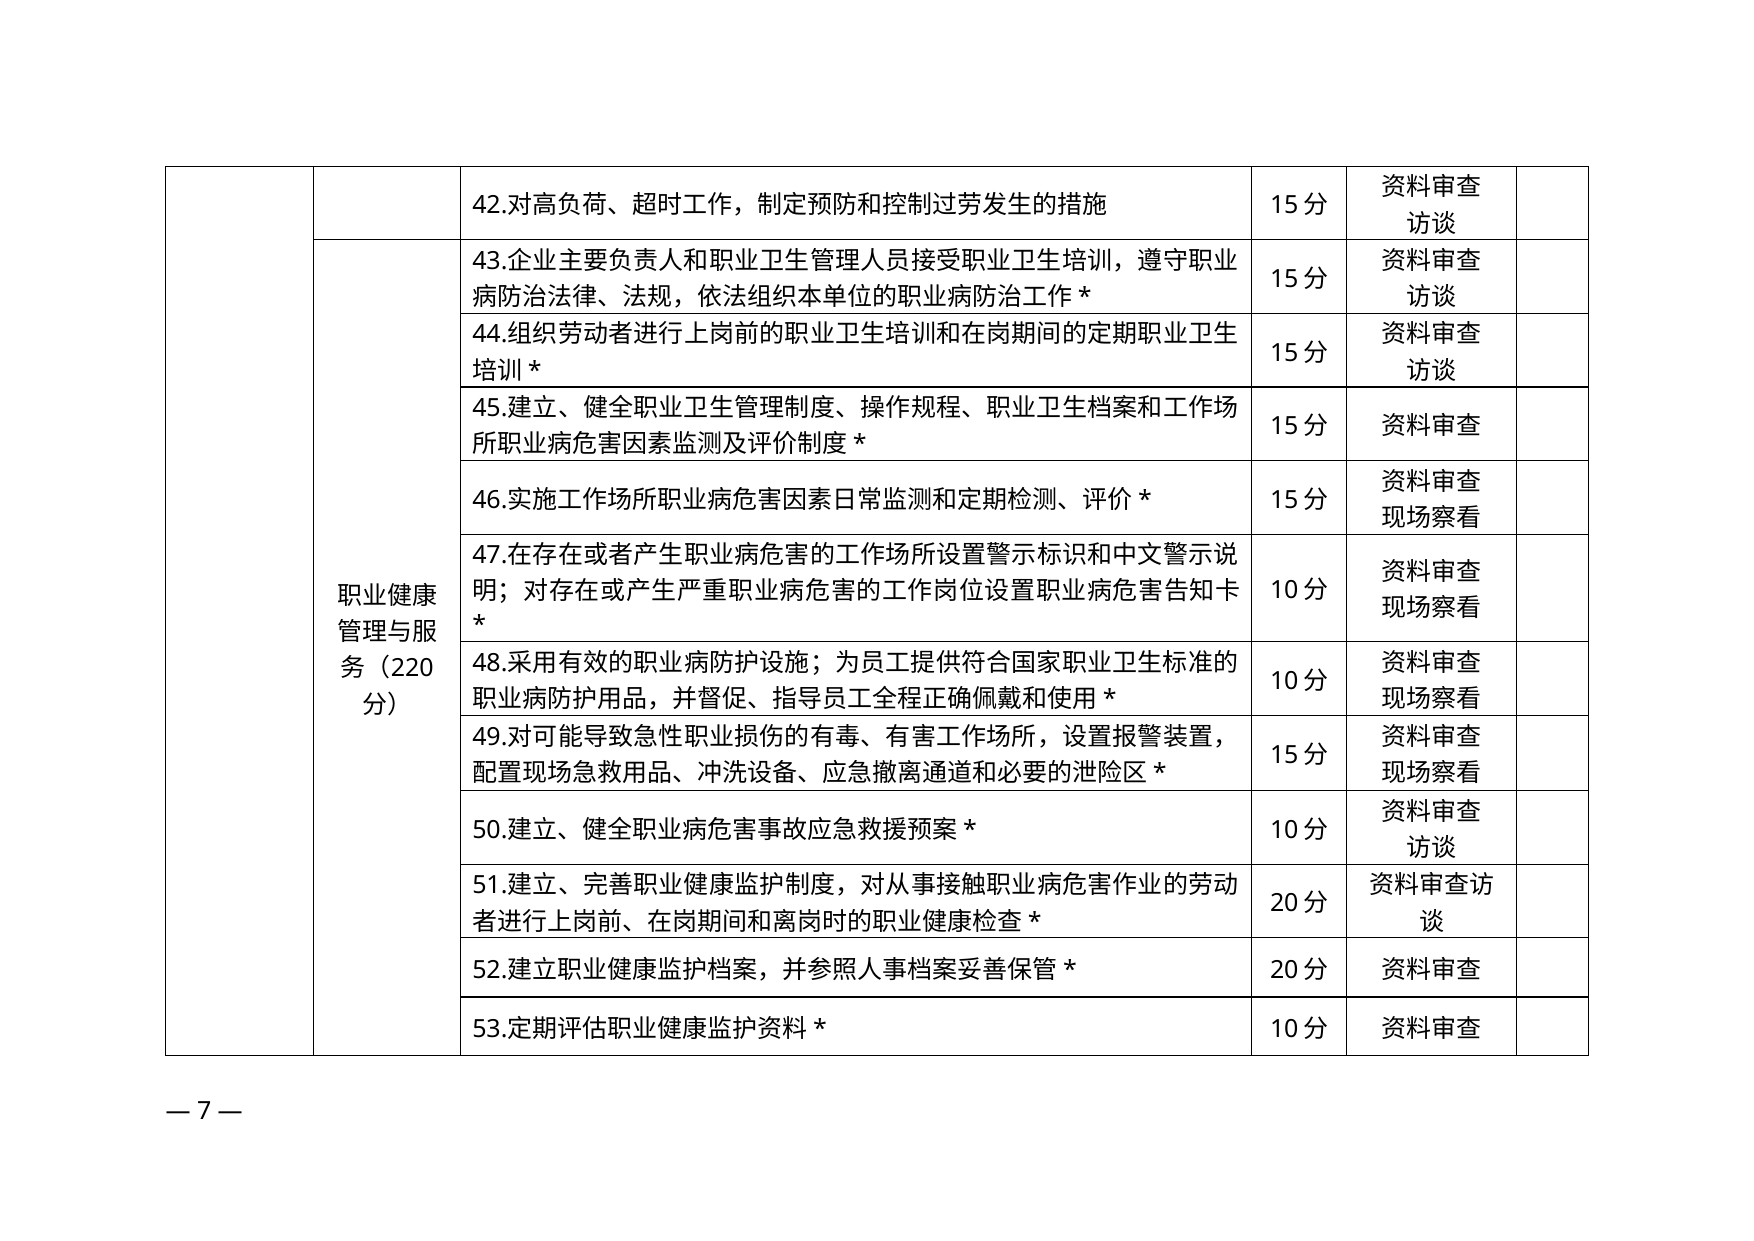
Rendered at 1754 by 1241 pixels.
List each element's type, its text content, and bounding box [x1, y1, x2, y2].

table_cell [1517, 642, 1588, 715]
table_cell [1517, 388, 1588, 460]
table_cell 20分 [1252, 865, 1346, 937]
table_cell 50.建立、健全职业病危害事故应急救援预案 * [461, 791, 1251, 864]
table_cell [1517, 716, 1588, 790]
table_cell 资料审查 现场察看 [1347, 716, 1516, 790]
table_cell 43.企业主要负责人和职业卫生管理人员接受职业卫生培训，遵守职业病防治法律、法规，依法组织本单位的职业病防治工作 * [461, 240, 1251, 313]
table_cell 资料审查 访谈 [1347, 240, 1516, 313]
table_cell 15分 [1252, 716, 1346, 790]
table_cell 47.在存在或者产生职业病危害的工作场所设置警示标识和中文警示说明；对存在或产生严重职业病危害的工作岗位设置职业病危害告知卡 * [461, 535, 1251, 641]
table_cell 职业健康管理与服务（220分） [314, 240, 460, 1055]
table_cell [1517, 938, 1588, 996]
table_cell 45.建立、健全职业卫生管理制度、操作规程、职业卫生档案和工作场所职业病危害因素监测及评价制度 * [461, 388, 1251, 460]
table_cell 资料审查 [1347, 938, 1516, 996]
table_cell 资料审查 [1347, 998, 1516, 1055]
table_cell 资料审查 访谈 [1347, 791, 1516, 864]
table_cell [1517, 167, 1588, 239]
table_cell 资料审查 现场察看 [1347, 461, 1516, 533]
table_cell [1517, 998, 1588, 1055]
table_cell 48.采用有效的职业病防护设施；为员工提供符合国家职业卫生标准的职业病防护用品，并督促、指导员工全程正确佩戴和使用 * [461, 642, 1251, 715]
table_cell 42.对高负荷、超时工作，制定预防和控制过劳发生的措施 [461, 167, 1251, 239]
table_cell 资料审查 现场察看 [1347, 642, 1516, 715]
table_cell 15分 [1252, 314, 1346, 386]
table_cell [1517, 535, 1588, 641]
table_cell 资料审查 [1347, 388, 1516, 460]
table_cell 46.实施工作场所职业病危害因素日常监测和定期检测、评价 * [461, 461, 1251, 533]
table_cell 资料审查 现场察看 [1347, 535, 1516, 641]
table_cell [1517, 240, 1588, 313]
table_cell 49.对可能导致急性职业损伤的有毒、有害工作场所，设置报警装置，配置现场急救用品、冲洗设备、应急撤离通道和必要的泄险区 * [461, 716, 1251, 790]
table_cell 10分 [1252, 791, 1346, 864]
table_cell 15分 [1252, 240, 1346, 313]
table_cell [1517, 461, 1588, 533]
table_cell [1517, 865, 1588, 937]
table_cell 10分 [1252, 642, 1346, 715]
table_cell 15分 [1252, 167, 1346, 239]
table_cell 53.定期评估职业健康监护资料 * [461, 998, 1251, 1055]
table_cell 52.建立职业健康监护档案，并参照人事档案妥善保管 * [461, 938, 1251, 996]
table_cell 10分 [1252, 998, 1346, 1055]
table_cell [1517, 791, 1588, 864]
table_cell 资料审查 访谈 [1347, 314, 1516, 386]
table_cell [1517, 314, 1588, 386]
table_cell 51.建立、完善职业健康监护制度，对从事接触职业病危害作业的劳动者进行上岗前、在岗期间和离岗时的职业健康检查 * [461, 865, 1251, 937]
table_cell 20分 [1252, 938, 1346, 996]
table_cell 资料审查访谈 [1347, 865, 1516, 937]
table_cell 15分 [1252, 461, 1346, 533]
table_cell 15分 [1252, 388, 1346, 460]
table_cell 10分 [1252, 535, 1346, 641]
table_cell 资料审查 访谈 [1347, 167, 1516, 239]
table_cell 44.组织劳动者进行上岗前的职业卫生培训和在岗期间的定期职业卫生培训 * [461, 314, 1251, 386]
